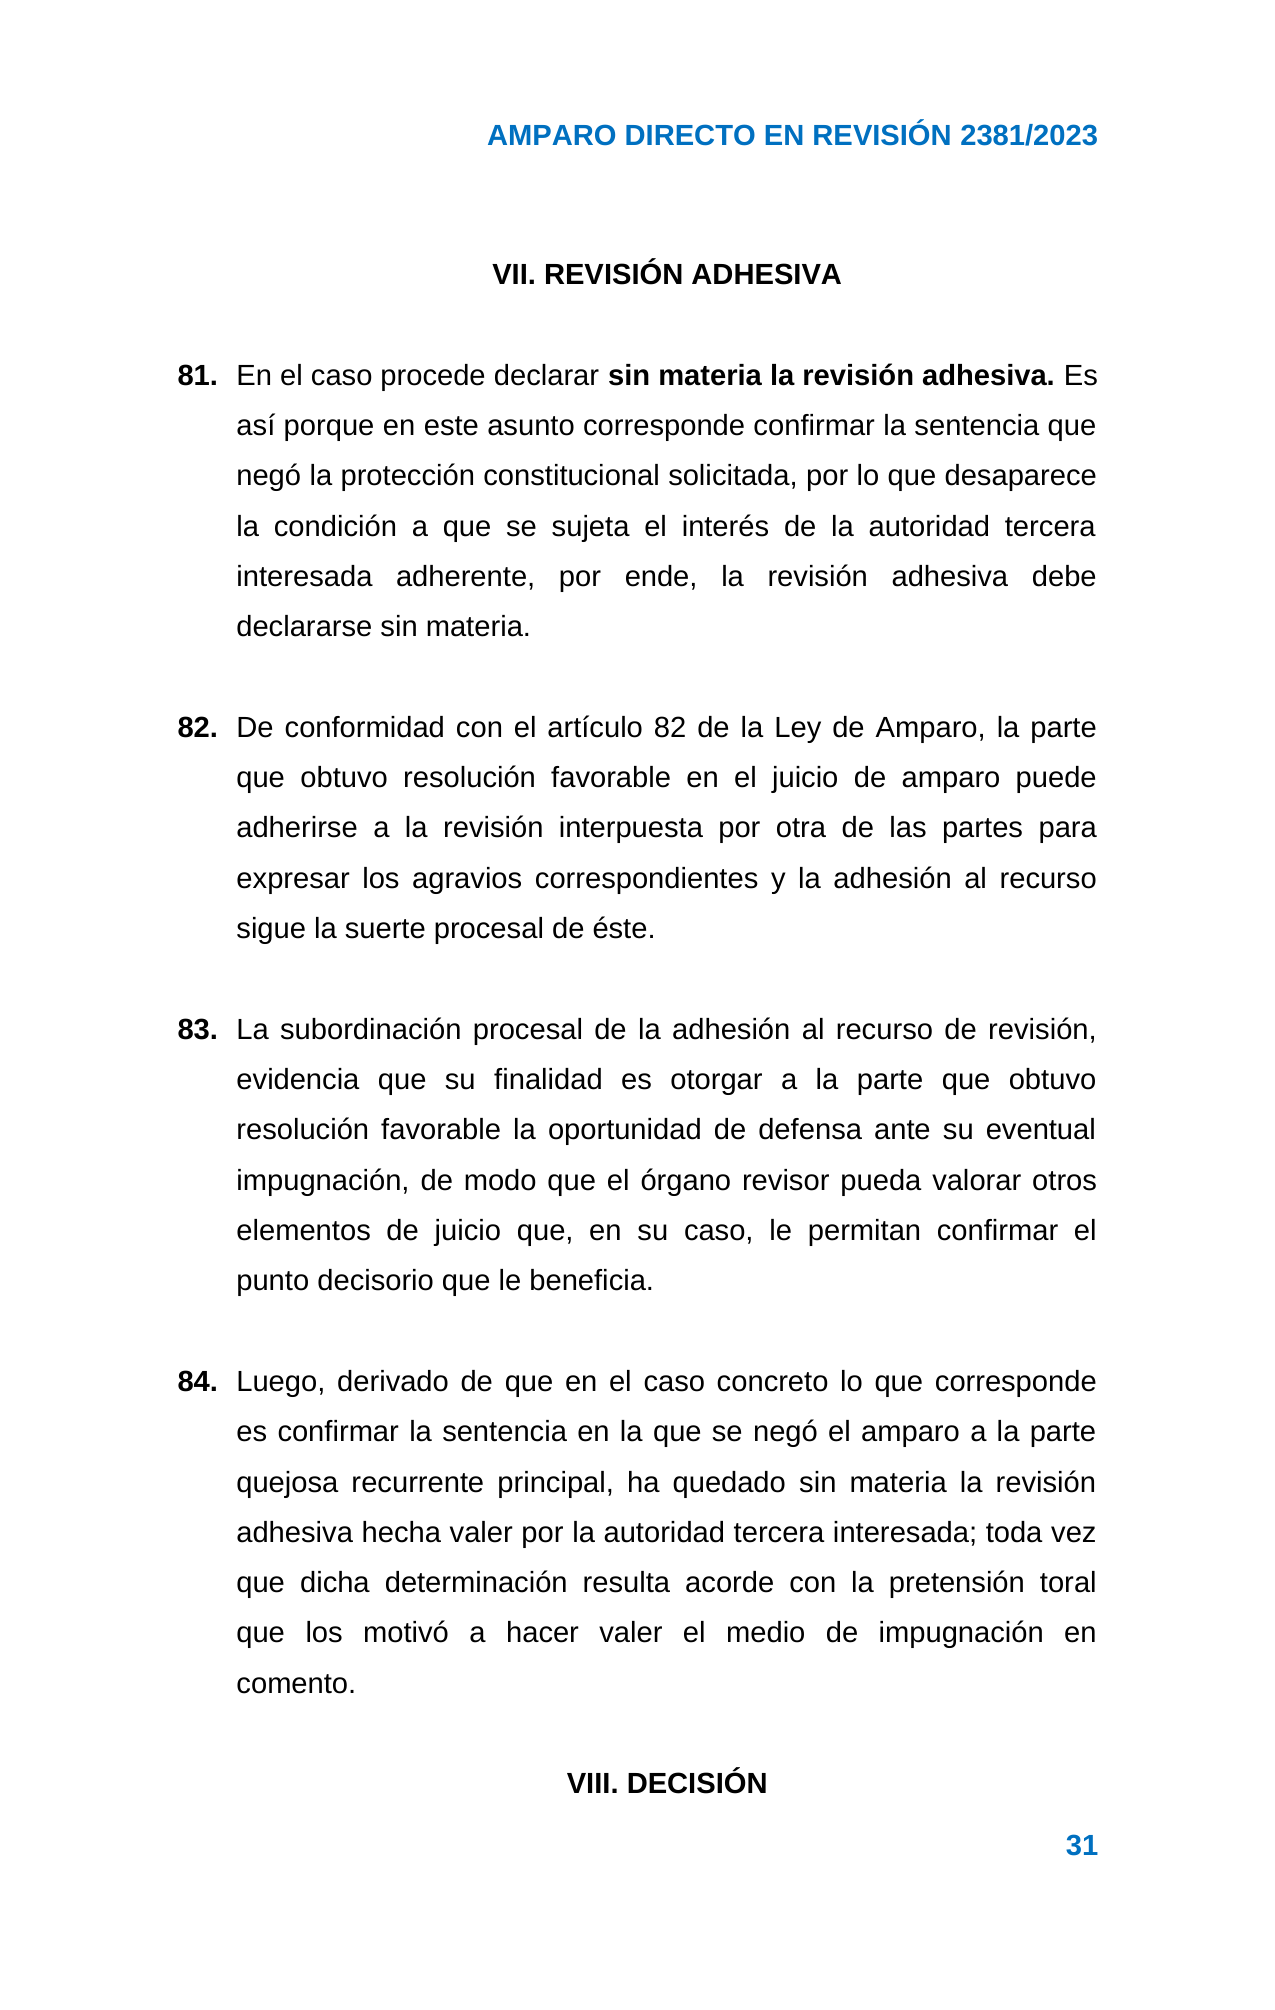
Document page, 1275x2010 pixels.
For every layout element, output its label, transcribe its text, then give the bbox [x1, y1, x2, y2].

list Luego, derivado de que en el caso concreto lo que corresponde es confirmar la sentencia en la que se negó el amparo a la parte quejosa recurrente principal, ha quedado sin materia la revisión adhesiva hecha valer por la autoridad tercera interesada; toda vez que dicha determinación resulta acorde con la pretensión toral que los motivó a hacer valer el medio de impugnación en comento. [177, 1364, 1098, 1699]
text VII. REVISIÓN ADHESIVA [236, 257, 1098, 291]
list En el caso procede declarar sin materia la revisión adhesiva. Es así porque en este asunto corresponde confirmar la sentencia que negó la protección constitucional solicitada, por lo que desaparece la condición a que se sujeta el interés de la autoridad tercera interesada adherente, por ende, la revisión adhesiva debe declararse sin materia. [177, 358, 1098, 643]
text VIII. DECISIÓN [236, 1766, 1098, 1800]
list De conformidad con el artículo 82 de la Ley de Amparo, la parte que obtuvo resolución favorable en el juicio de amparo puede adherirse a la revisión interpuesta por otra de las partes para expresar los agravios correspondientes y la adhesión al recurso sigue la suerte procesal de éste. [177, 710, 1098, 945]
list La subordinación procesal de la adhesión al recurso de revisión, evidencia que su finalidad es otorgar a la parte que obtuvo resolución favorable la oportunidad de defensa ante su eventual impugnación, de modo que el órgano revisor pueda valorar otros elementos de juicio que, en su caso, le permitan confirmar el punto decisorio que le beneficia. [177, 1012, 1098, 1297]
